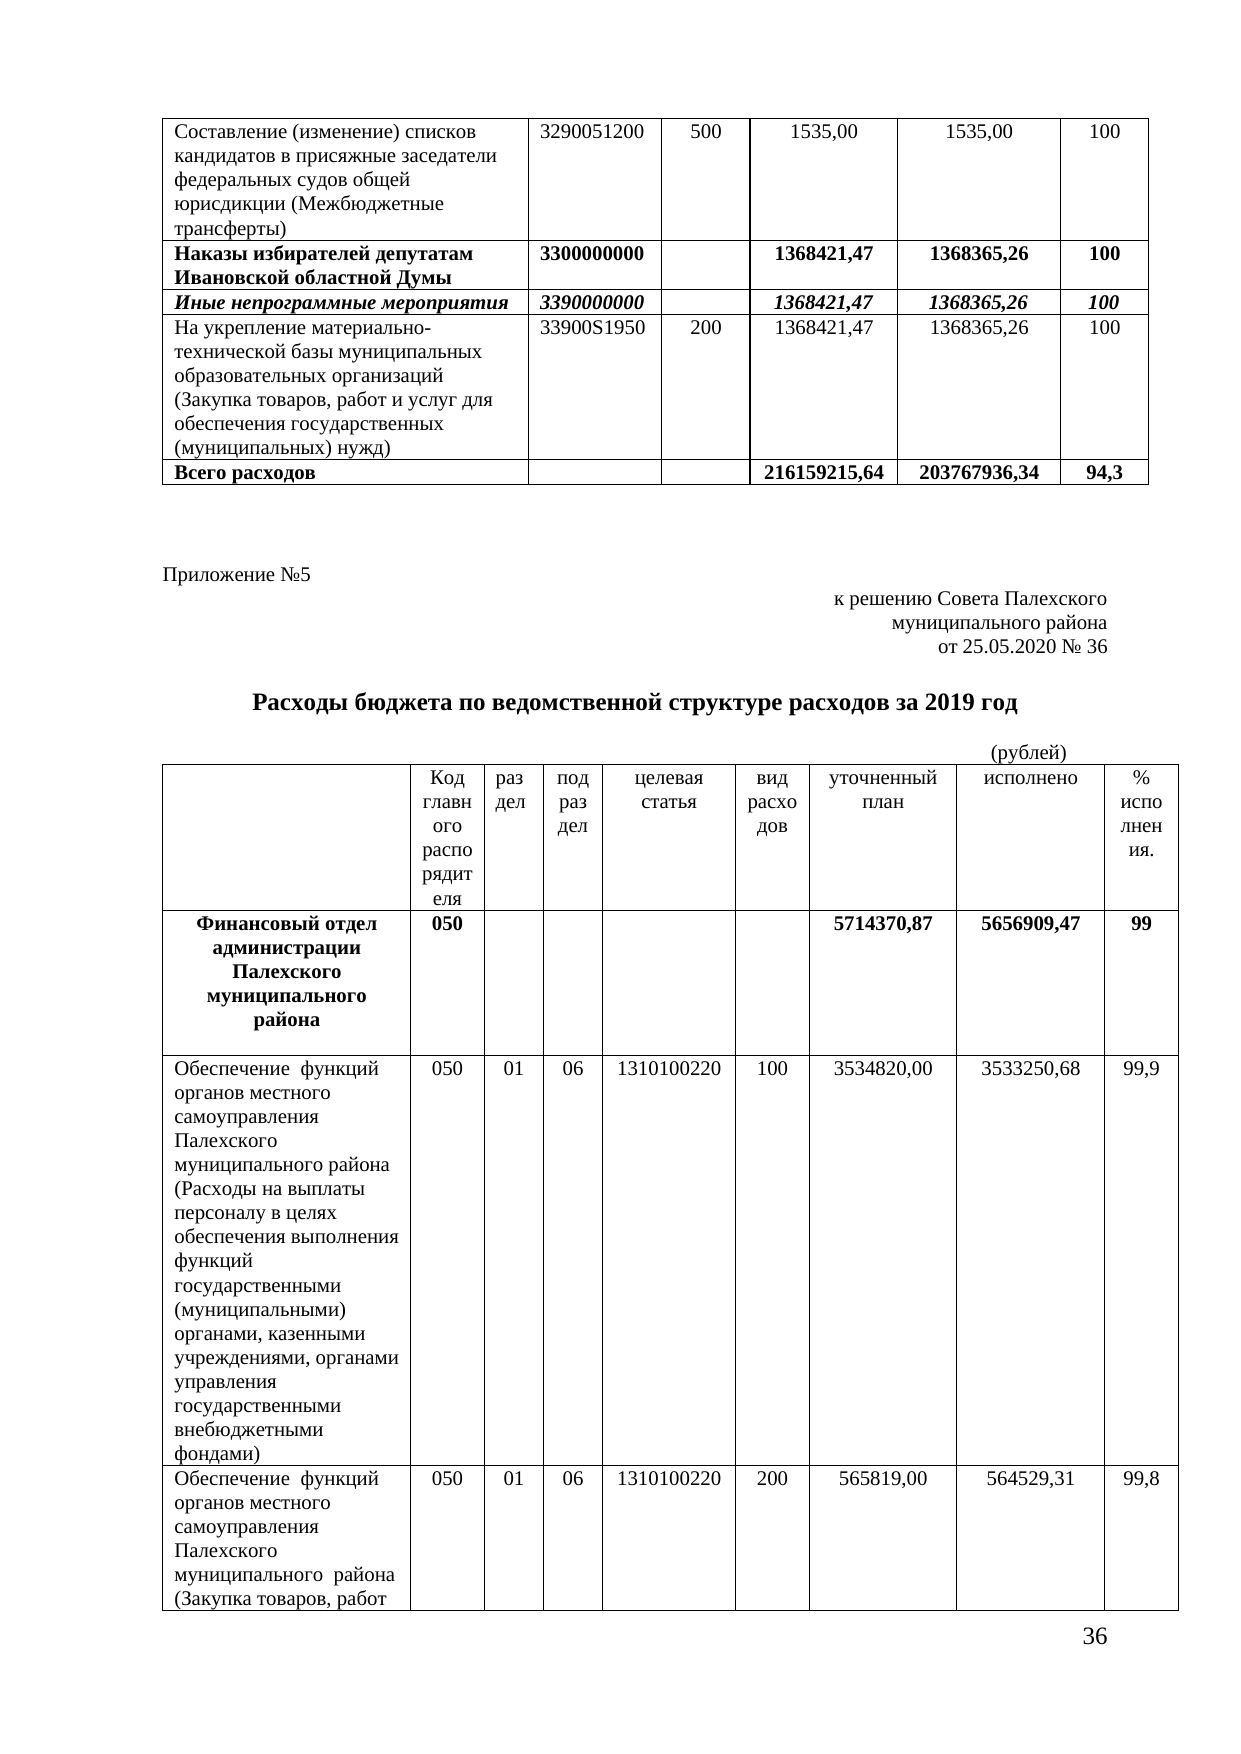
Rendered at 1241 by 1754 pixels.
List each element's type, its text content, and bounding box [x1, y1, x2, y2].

table_cell 3290051200 [529, 119, 661, 239]
table_cell 050 [411, 1056, 484, 1465]
table_cell Финансовый отдел администрации Палехского муниципального района [163, 911, 410, 1055]
text Расходы бюджета по ведомственной структуре расходов за 2019 год [162, 687, 1107, 716]
table_cell 1368365,26 [898, 241, 1060, 289]
table_header раздел [485, 765, 543, 909]
table_cell 99,9 [1105, 1056, 1178, 1465]
table_cell 1368421,47 [751, 241, 897, 289]
table_cell [662, 241, 749, 289]
table_cell 1368421,47 [751, 290, 897, 314]
table_cell 216159215,64 [751, 460, 897, 484]
table_cell [603, 911, 735, 1055]
table_cell 565819,00 [810, 1466, 956, 1610]
table_cell 100 [1061, 241, 1148, 289]
table_cell 203767936,34 [898, 460, 1060, 484]
table_cell 050 [411, 1466, 484, 1610]
text Приложение №5 [162, 538, 1107, 586]
table_cell [736, 911, 809, 1055]
table_cell 100 [1061, 119, 1148, 239]
table_header [163, 765, 410, 909]
table_cell [485, 911, 543, 1055]
table_header целевая статья [603, 765, 735, 909]
table_cell Составление (изменение) списков кандидатов в присяжные заседатели федеральных судов общей юрисдикции (Межбюджетные трансферты) [163, 119, 528, 239]
table_header подраздел [544, 765, 602, 909]
table_cell На укрепление материально-технической базы муниципальных образовательных организаций (Закупка товаров, работ и услуг для обеспечения государственных (муниципальных) нужд) [163, 315, 528, 459]
table_cell 06 [544, 1056, 602, 1465]
table_header % исполнения. [1105, 765, 1178, 909]
table_cell Всего расходов [163, 460, 528, 484]
table_cell 050 [411, 911, 484, 1055]
table_cell 200 [736, 1466, 809, 1610]
table_header уточненный план [810, 765, 956, 909]
table_header Код главного распорядителя [411, 765, 484, 909]
table_cell 100 [1061, 315, 1148, 459]
table_cell 3533250,68 [957, 1056, 1104, 1465]
table_cell [662, 460, 749, 484]
table_cell 1310100220 [603, 1466, 735, 1610]
table_cell 06 [544, 1466, 602, 1610]
table_cell 1535,00 [898, 119, 1060, 239]
table_header исполнено [957, 765, 1104, 909]
table_cell 3300000000 [529, 241, 661, 289]
text к решению Совета Палехского [162, 586, 1107, 610]
table_cell 3534820,00 [810, 1056, 956, 1465]
table_cell 1310100220 [603, 1056, 735, 1465]
table_cell Обеспечение функций органов местного самоуправления Палехского муниципального района (Расходы на выплаты персоналу в целях обеспечения выполнения функций государственными (муниципальными) органами, казенными учреждениями, органами управления государственными внебюджетными фондами) [163, 1056, 410, 1465]
table_cell 01 [485, 1466, 543, 1610]
table_cell 200 [662, 315, 749, 459]
table_cell 1368421,47 [751, 315, 897, 459]
table_cell 564529,31 [957, 1466, 1104, 1610]
table_cell [529, 460, 661, 484]
table_cell 99 [1105, 911, 1178, 1055]
text муниципального района [162, 610, 1107, 634]
table_cell 1368365,26 [898, 290, 1060, 314]
table_cell 1535,00 [751, 119, 897, 239]
table_cell Наказы избирателей депутатам Ивановской областной Думы [163, 241, 528, 289]
table_cell 100 [1061, 290, 1148, 314]
table_cell 33900S1950 [529, 315, 661, 459]
table_cell 5714370,87 [810, 911, 956, 1055]
table_header вид расходов [736, 765, 809, 909]
table_cell 99,8 [1105, 1466, 1178, 1610]
table_cell [544, 911, 602, 1055]
table_cell 1368365,26 [898, 315, 1060, 459]
table_cell 94,3 [1061, 460, 1148, 484]
text (рублей) [162, 740, 1107, 764]
table_cell 500 [662, 119, 749, 239]
text от 25.05.2020 № 36 [162, 634, 1107, 658]
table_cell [163, 1466, 410, 1610]
table_cell 01 [485, 1056, 543, 1465]
table_cell 3390000000 [529, 290, 661, 314]
table_cell 100 [736, 1056, 809, 1465]
table_cell [662, 290, 749, 314]
table_cell Иные непрограммные мероприятия [163, 290, 528, 314]
table_cell 5656909,47 [957, 911, 1104, 1055]
